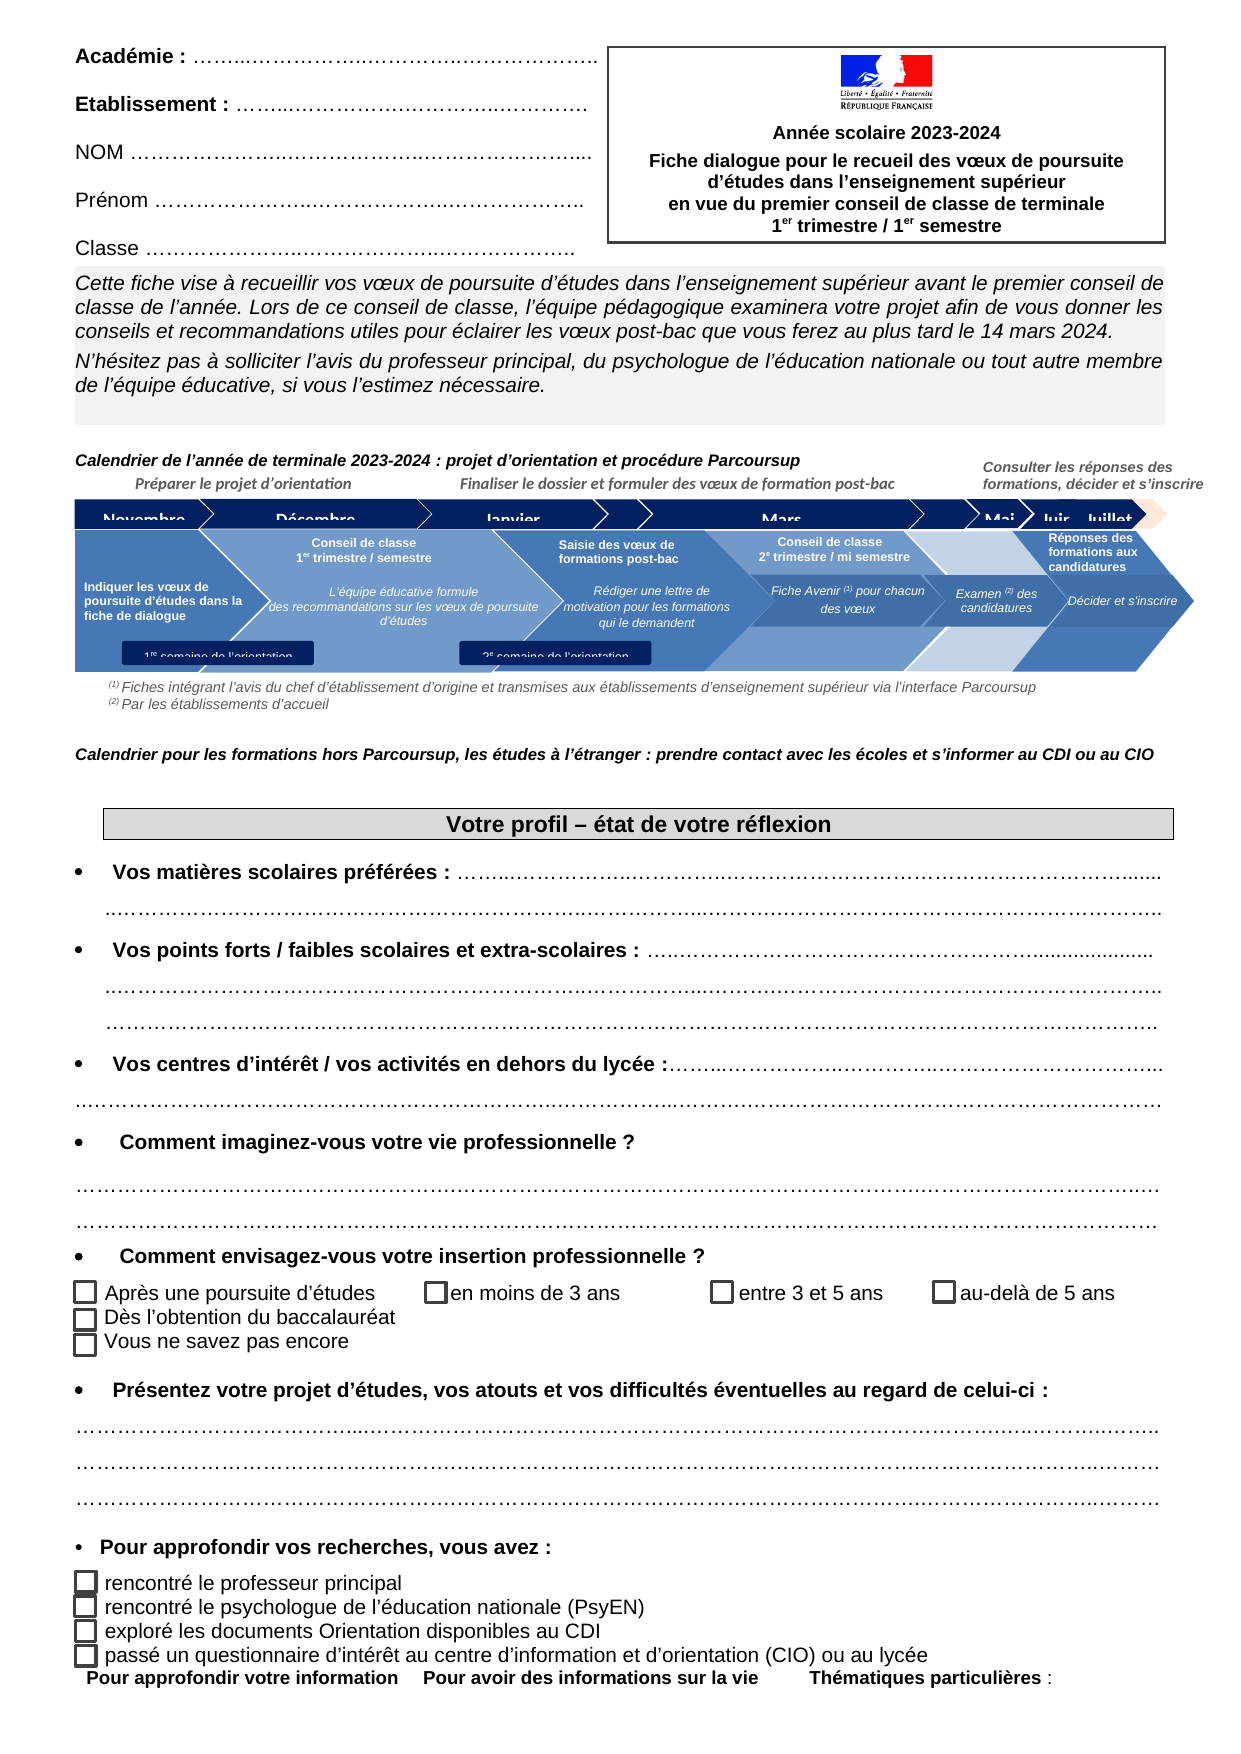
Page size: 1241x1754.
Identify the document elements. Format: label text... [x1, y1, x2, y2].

text Après une poursuite d’études en moins de 3 ans entre 3 et 5 ans au-delà de 5 ans [104, 1281, 1165, 1305]
list Vos points forts / faibles scolaires et extra-scolaires : …..……………………………………………..................... [75, 938, 1165, 962]
picture [840, 55, 933, 110]
text Calendrier pour les formations hors Parcoursup, les études à l’étranger : prendre contact avec les écoles et s’informer au CDI ou au CIO [75, 744, 1165, 764]
text ..…………………………………………………………..……………...……….…………………………………………………… [75, 1088, 1165, 1112]
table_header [75, 1667, 412, 1695]
text Classe …………………..………………..……………….. [75, 236, 1165, 260]
text NOM …………………..………………..………………….... [75, 140, 607, 164]
text Calendrier de l’année de terminale 2023-2024 : projet d’orientation et procédure Parcoursup [75, 451, 1165, 470]
text ………………………………………………………………………………………………………………………………………… [75, 1208, 1165, 1232]
list Vos matières scolaires préférées : ……...……………..…………..…………………………………………………....... [75, 859, 1165, 884]
list Vos centres d’intérêt / vos activités en dehors du lycée :……...……………..…………..…………………………... [75, 1052, 1165, 1076]
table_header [412, 1667, 798, 1695]
text Cette fiche vise à recueillir vos vœux de poursuite d’études dans l’enseignement supérieur avant le premier conseil de classe de l’année. Lors de ce conseil de classe, l’équipe pédagogique examinera votre projet afin de vous donner les conseils et recommandations utiles pour éclairer les vœux post-bac que vous ferez au plus tard le 14 mars 2024. [75, 271, 1165, 343]
list Comment imaginez-vous votre vie professionnelle ? [75, 1130, 1165, 1154]
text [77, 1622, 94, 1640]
text ..…………………………………………………………..……………...……….……………………………………………….. [104, 974, 1165, 998]
text passé un questionnaire d’intérêt au centre d’information et d’orientation (CIO) ou au lycée [75, 1643, 1165, 1667]
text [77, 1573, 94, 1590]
text Prénom …………………..………………..……………….. [75, 188, 607, 212]
text Etablissement : ……...…………….…………..…………. [75, 92, 607, 116]
text ……………………………………………….………………………………………………………….…………………………..… [75, 1172, 1165, 1196]
text N’hésitez pas à solliciter l’avis du professeur principal, du psychologue de l’éducation nationale ou tout autre membre de l’équipe éducative, si vous l’estimez nécessaire. [75, 349, 1165, 397]
text …………………………………………………………………………………………………………………………………….. [104, 1010, 1165, 1034]
list Votre profil – état de votre réflexion [104, 809, 1173, 839]
text rencontré le psychologue de l’éducation nationale (PsyEN) [75, 1595, 1165, 1619]
text ……………………………………………….………………………………………………………….……………………..……… [75, 1486, 1165, 1510]
text Académie : ……...……………..…………..……………….. [75, 44, 1165, 68]
list Présentez votre projet d’études, vos atouts et vos difficultés éventuelles au regard de celui-ci : [75, 1378, 1165, 1402]
text Vous ne savez pas encore [75, 1329, 1165, 1353]
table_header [798, 1667, 1194, 1695]
text exploré les documents Orientation disponibles au CDI [97, 1619, 1165, 1643]
text ..…………………………………………………………..……………...……….……………………………………………….. [104, 896, 1165, 919]
text Dès l’obtention du baccalauréat [75, 1305, 1165, 1329]
text …………………………………....……………………………………………………………………………….…..………..……..……………………………………………….………………………………………………………….……………………..……… [75, 1414, 1165, 1474]
text rencontré le professeur principal [97, 1571, 1165, 1595]
list Comment envisagez-vous votre insertion professionnelle ? [75, 1244, 1165, 1268]
text • Pour approfondir vos recherches, vous avez : [75, 1535, 1165, 1559]
